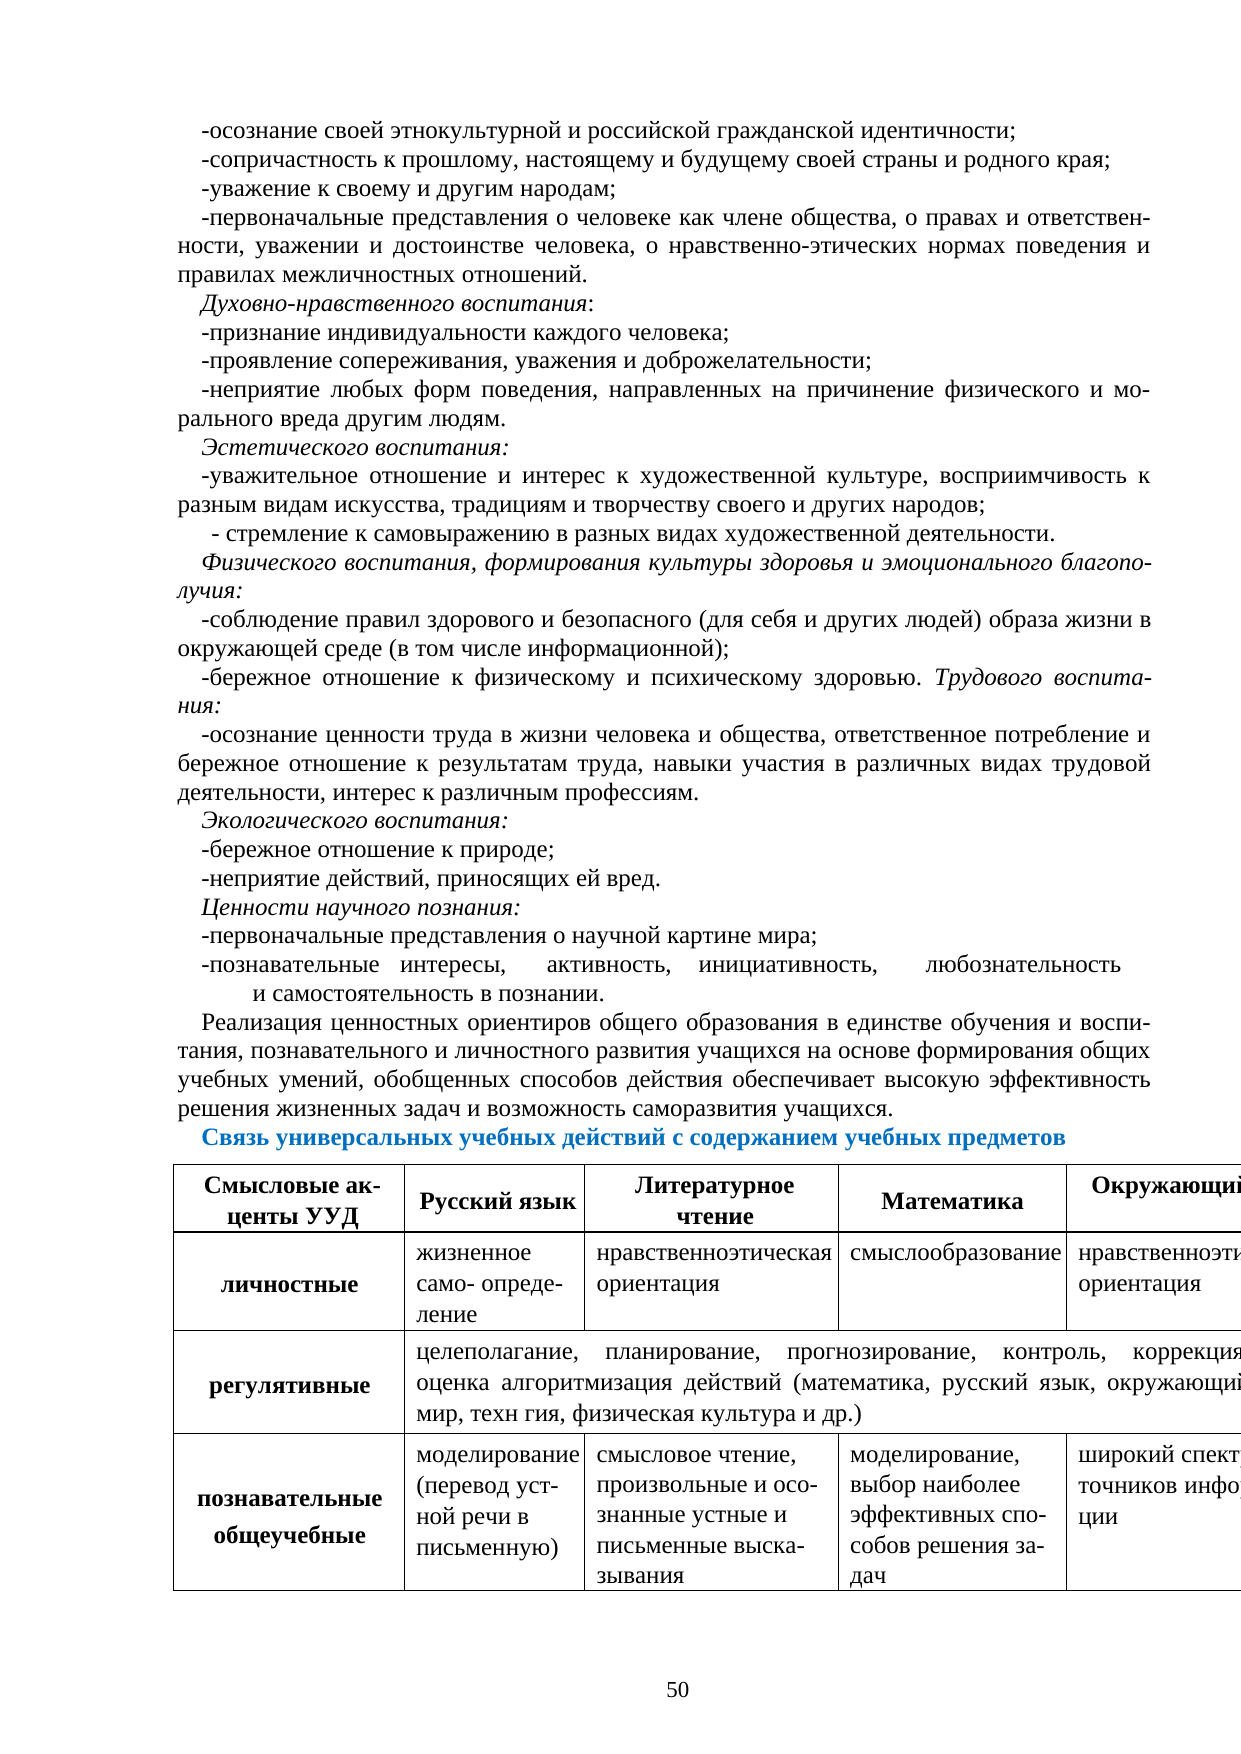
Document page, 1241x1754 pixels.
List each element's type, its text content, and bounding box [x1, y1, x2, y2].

text -проявление сопереживания, уважения и доброжелательности; [201, 345, 1240, 374]
text Экологического воспитания: [201, 805, 1240, 834]
text -бережное отношение к природе; [201, 834, 1240, 863]
text - стремление к самовыражению в разных видах художественной деятельности. [211, 518, 1240, 547]
text -познавательные интересы, активность, инициативность, любознательность и самостоятельность в познании. [201, 949, 1124, 1007]
text -осознание своей этнокультурной и российской гражданской идентичности; [201, 115, 1240, 144]
text -первоначальные представления о научной картине мира; [201, 920, 1240, 949]
text -уважение к своему и другим народам; [201, 173, 1240, 201]
subtitle Связь универсальных учебных действий с содержанием учебных предметов [201, 1122, 1240, 1151]
text -признание индивидуальности каждого человека; [201, 317, 1240, 345]
text -неприятие любых форм поведения, направленных на причинение физического и мо- рального вреда другим людям. [177, 374, 1151, 432]
text Реализация ценностных ориентиров общего образования в единстве обучения и воспи- тания, познавательного и личностного развития учащихся на основе формирования общих учебных умений, обобщенных способов действия обеспечивает высокую эффективность решения жизненных задач и возможность саморазвития учащихся. [177, 1007, 1152, 1122]
text Ценности научного познания: [201, 892, 1240, 920]
text -бережное отношение к физическому и психическому здоровью. Трудового воспита- ния: [177, 662, 1152, 719]
text -сопричастность к прошлому, настоящему и будущему своей страны и родного края; [201, 144, 1240, 173]
text Духовно-нравственного воспитания: [201, 288, 1240, 317]
text Эстетического воспитания: [201, 432, 1240, 460]
text -уважительное отношение и интерес к художественной культуре, восприимчивость к разным видам искусства, традициям и творчеству своего и других народов; [177, 460, 1151, 518]
text Физического воспитания, формирования культуры здоровья и эмоционального благопо- лучия: [177, 547, 1153, 604]
text -осознание ценности труда в жизни человека и общества, ответственное потребление и бережное отношение к результатам труда, навыки участия в различных видах трудовой деятельности, интерес к различным профессиям. [177, 719, 1152, 805]
text -первоначальные представления о человеке как члене общества, о правах и ответствен- ности, уважении и достоинстве человека, о нравственно-этических нормах поведения и правилах межличностных отношений. [177, 202, 1152, 288]
text -неприятие действий, приносящих ей вред. [201, 863, 1240, 892]
text -соблюдение правил здорового и безопасного (для себя и других людей) образа жизни в окружающей среде (в том числе информационной); [177, 604, 1152, 662]
